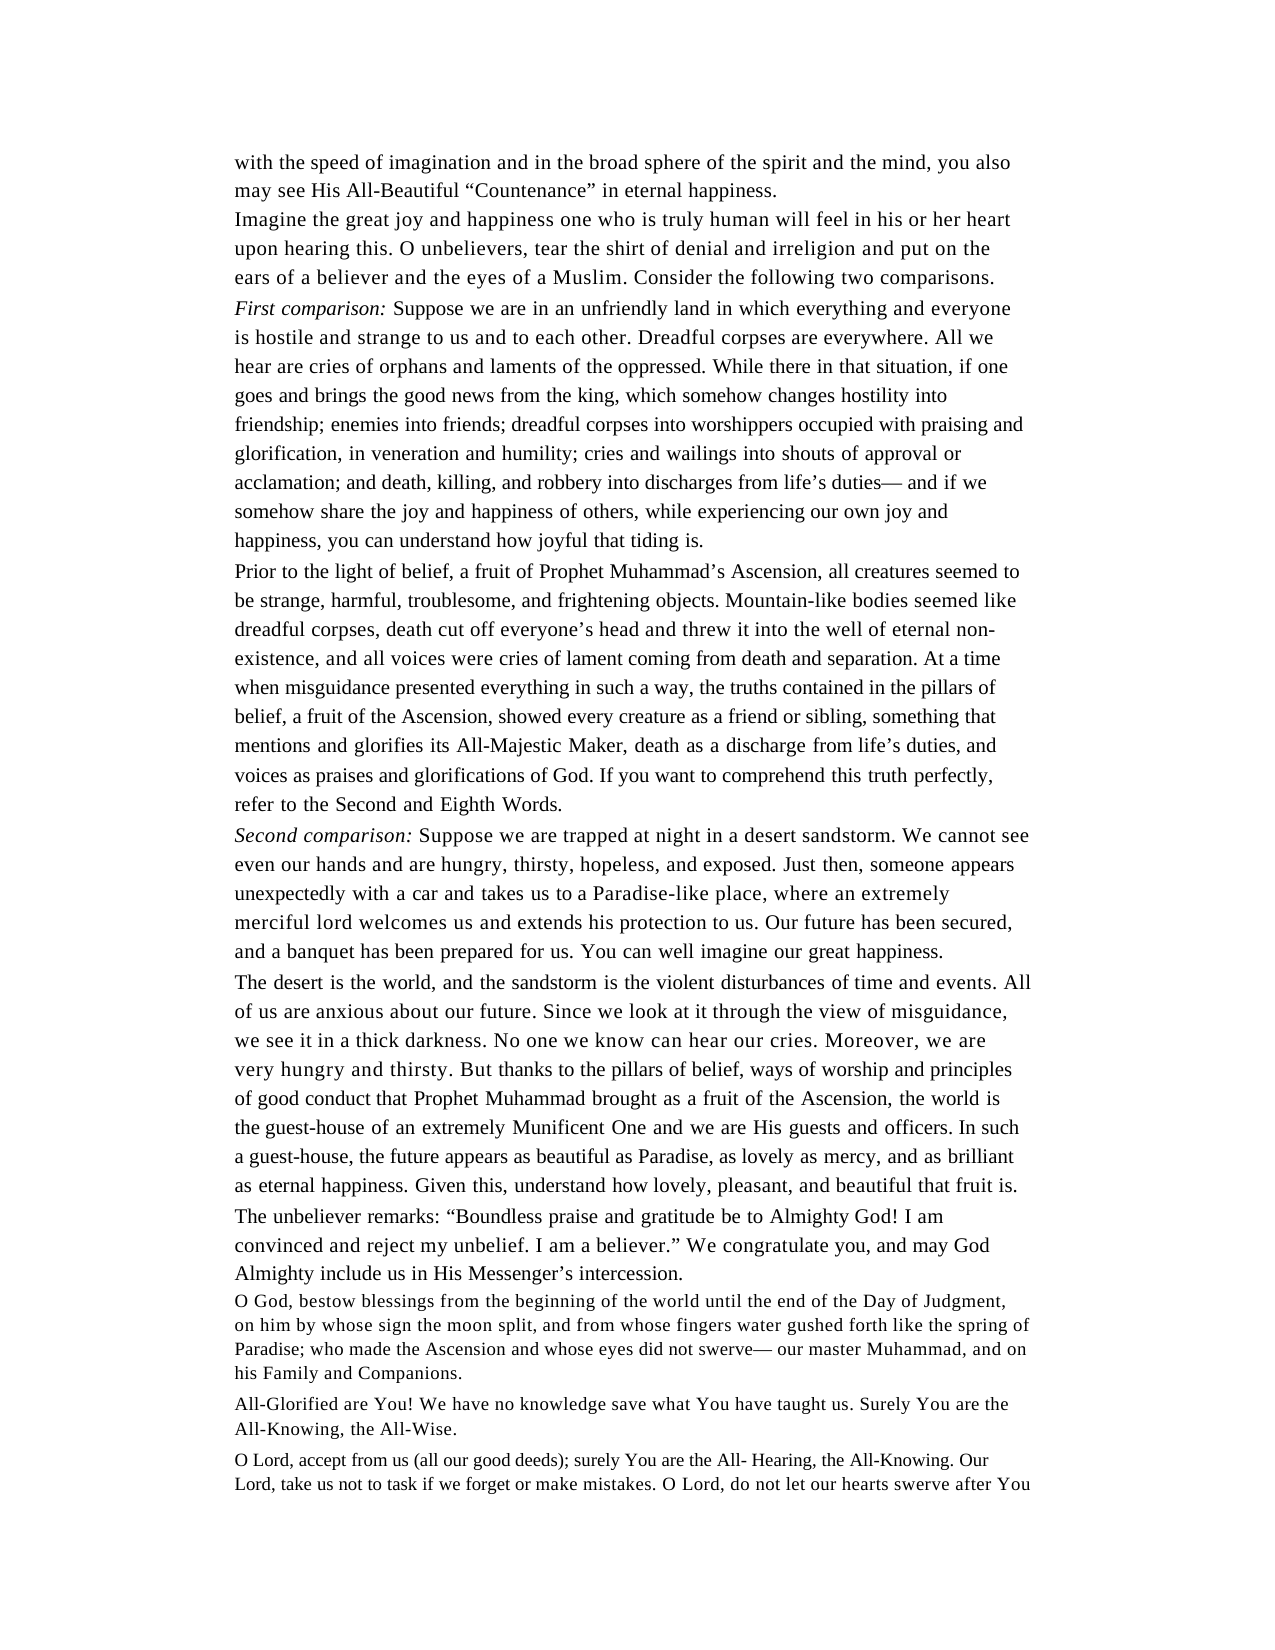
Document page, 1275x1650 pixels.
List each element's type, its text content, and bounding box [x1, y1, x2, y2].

text The unbeliever remarks: “Boundless praise and gratitude be to Almighty God! I am convinced and reject my unbelief. I am a believer.” We congratulate you, and may God Almighty include us in His Messenger’s intercession. [234, 1204, 1031, 1285]
text Prior to the light of belief, a fruit of Prophet Muhammad’s Ascension, all creatures seemed to be strange, harmful, troublesome, and frightening objects. Mountain-like bodies seemed like dreadful corpses, death cut off everyone’s head and threw it into the well of eternal non-existence, and all voices were cries of lament coming from death and separation. At a time when misguidance presented everything in such a way, the truths contained in the pillars of belief, a fruit of the Ascension, showed every creature as a friend or sibling, something that mentions and glorifies its All-Majestic Maker, death as a discharge from life’s duties, and voices as praises and glorifications of God. If you want to comprehend this truth perfectly, refer to the Second and Eighth Words. [234, 559, 1031, 816]
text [234, 150, 1031, 202]
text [234, 1449, 1031, 1494]
text First comparison: Suppose we are in an unfriendly land in which everything and everyone is hostile and strange to us and to each other. Dreadful corpses are everywhere. All we hear are cries of orphans and laments of the oppressed. While there in that situation, if one goes and brings the good news from the king, which somehow changes hostility into friendship; enemies into friends; dreadful corpses into worshippers occupied with praising and glorification, in veneration and humility; cries and wailings into shouts of approval or acclamation; and death, killing, and robbery into discharges from life’s duties— and if we somehow share the joy and happiness of others, while experiencing our own joy and happiness, you can understand how joyful that tiding is. [234, 296, 1031, 552]
text O God, bestow blessings from the beginning of the world until the end of the Day of Judgment, on him by whose sign the moon split, and from whose fingers water gushed forth like the spring of Paradise; who made the Ascension and whose eyes did not swerve— our master Muhammad, and on his Family and Companions. [234, 1290, 1031, 1383]
text All-Glorified are You! We have no knowledge save what You have taught us. Surely You are the All-Knowing, the All-Wise. [234, 1393, 1031, 1439]
text Imagine the great joy and happiness one who is truly human will feel in his or her heart upon hearing this. O unbelievers, tear the shirt of denial and irreligion and put on the ears of a believer and the eyes of a Muslim. Consider the following two comparisons. [234, 207, 1031, 289]
text Second comparison: Suppose we are trapped at night in a desert sandstorm. We cannot see even our hands and are hungry, thirsty, hopeless, and exposed. Just then, someone appears unexpectedly with a car and takes us to a Paradise-like place, where an extremely merciful lord welcomes us and extends his protection to us. Our future has been secured, and a banquet has been prepared for us. You can well imagine our great happiness. [234, 822, 1031, 963]
text The desert is the world, and the sandstorm is the violent disturbances of time and events. All of us are anxious about our future. Since we look at it through the view of misguidance, we see it in a thick darkness. No one we know can hear our cries. Moreover, we are very hungry and thirsty. But thanks to the pillars of belief, ways of worship and principles of good conduct that Prophet Muhammad brought as a fruit of the Ascension, the world is the guest-house of an extremely Munificent One and we are His guests and officers. In such a guest-house, the future appears as beautiful as Paradise, as lovely as mercy, and as brilliant as eternal happiness. Given this, understand how lovely, pleasant, and beautiful that fruit is. [234, 970, 1031, 1197]
